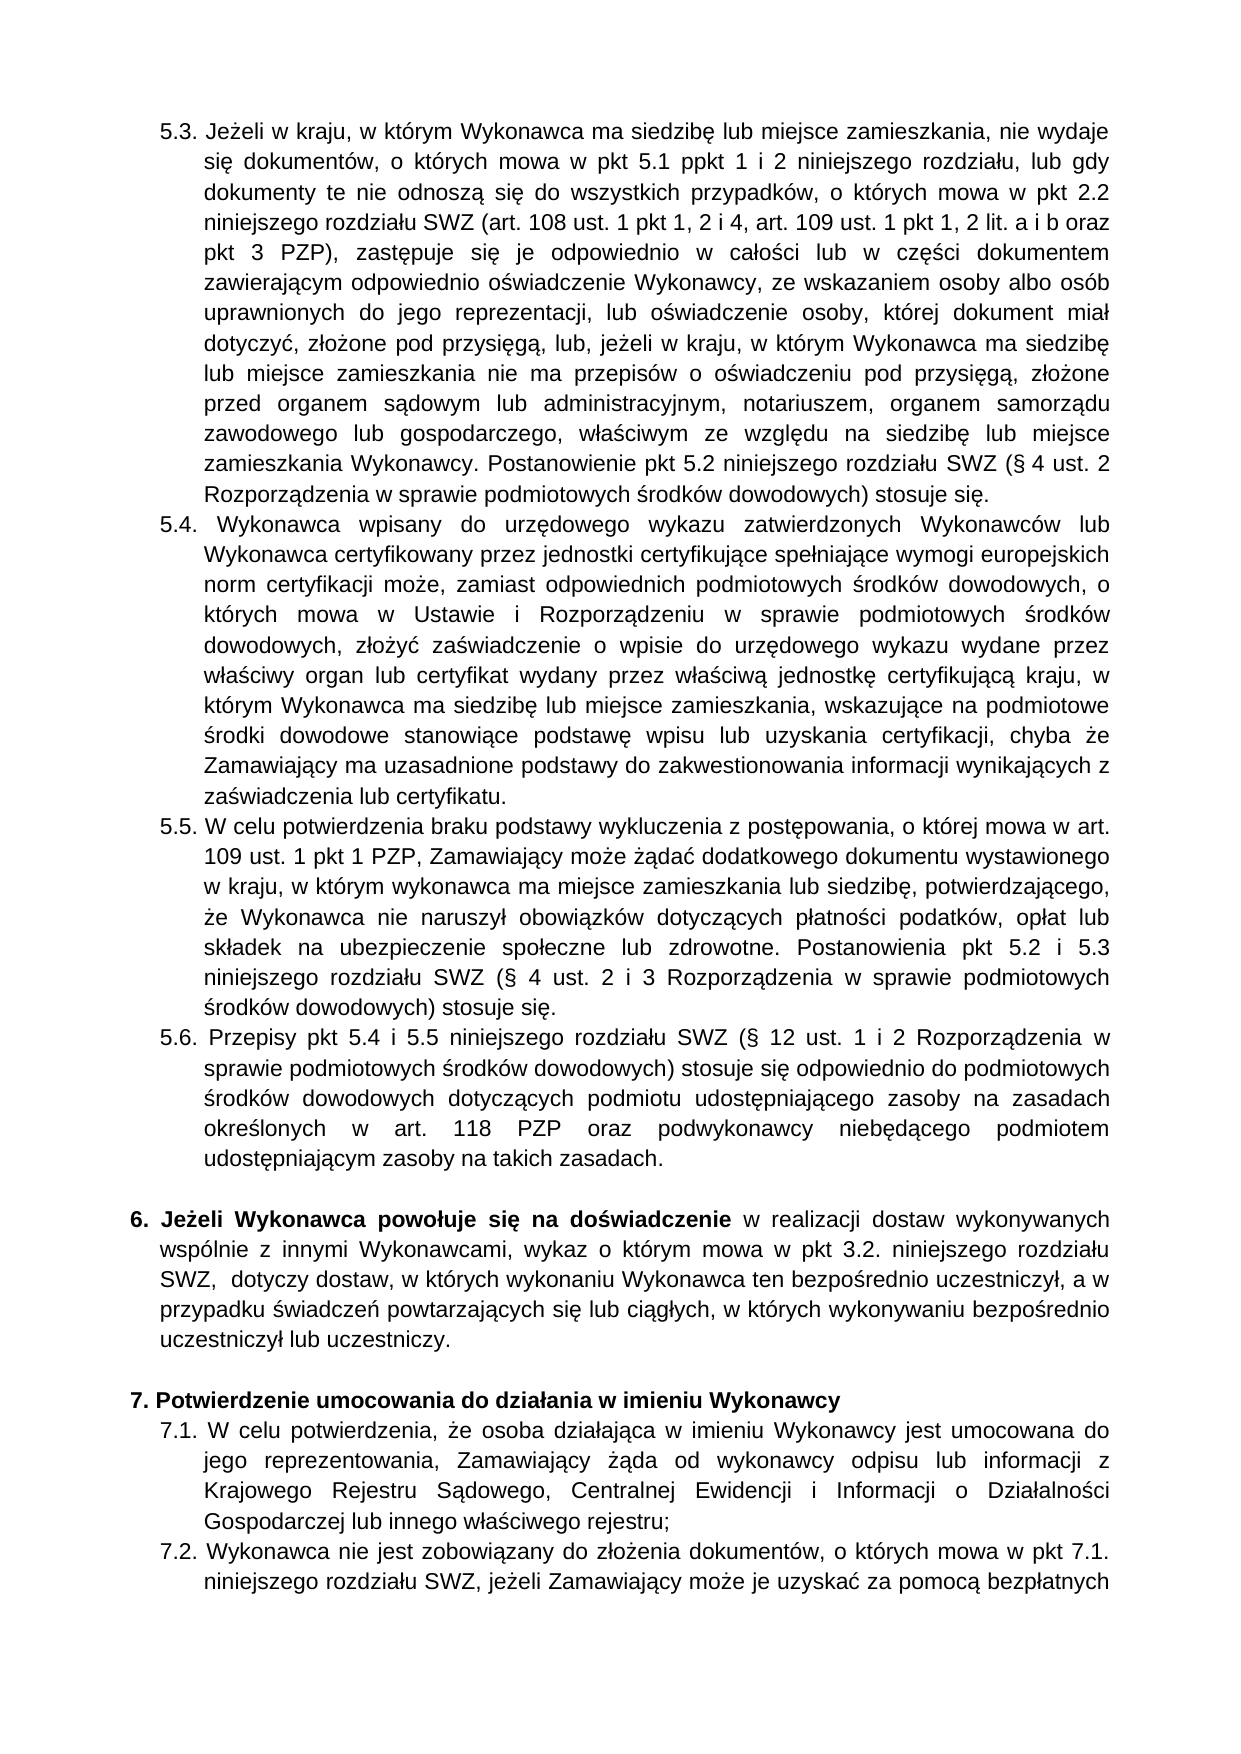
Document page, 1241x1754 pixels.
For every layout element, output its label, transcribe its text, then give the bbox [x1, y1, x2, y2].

text 6. Jeżeli Wykonawca powołuje się na doświadczenie w realizacji dostaw wykonywanych wspólnie z innymi Wykonawcami, wykaz o którym mowa w pkt 3.2. niniejszego rozdziału SWZ, dotyczy dostaw, w których wykonaniu Wykonawca ten bezpośrednio uczestniczył, a w przypadku świadczeń powtarzających się lub ciągłych, w których wykonywaniu bezpośrednio uczestniczył lub uczestniczy. [130, 1206, 1110, 1353]
text 5.6. Przepisy pkt 5.4 i 5.5 niniejszego rozdziału SWZ (§ 12 ust. 1 i 2 Rozporządzenia w sprawie podmiotowych środków dowodowych) stosuje się odpowiednio do podmiotowych środków dowodowych dotyczących podmiotu udostępniającego zasoby na zasadach określonych w art. 118 PZP oraz podwykonawcy niebędącego podmiotem udostępniającym zasoby na takich zasadach. [159, 1024, 1110, 1172]
text 5.4. Wykonawca wpisany do urzędowego wykazu zatwierdzonych Wykonawców lub Wykonawca certyfikowany przez jednostki certyfikujące spełniające wymogi europejskich norm certyfikacji może, zamiast odpowiednich podmiotowych środków dowodowych, o których mowa w Ustawie i Rozporządzeniu w sprawie podmiotowych środków dowodowych, złożyć zaświadczenie o wpisie do urzędowego wykazu wydane przez właściwy organ lub certyfikat wydany przez właściwą jednostkę certyfikującą kraju, w którym Wykonawca ma siedzibę lub miejsce zamieszkania, wskazujące na podmiotowe środki dowodowe stanowiące podstawę wpisu lub uzyskania certyfikacji, chyba że Zamawiający ma uzasadnione podstawy do zakwestionowania informacji wynikających z zaświadczenia lub certyfikatu. [159, 511, 1110, 809]
text 7.1. W celu potwierdzenia, że osoba działająca w imieniu Wykonawcy jest umocowana do jego reprezentowania, Zamawiający żąda od wykonawcy odpisu lub informacji z Krajowego Rejestru Sądowego, Centralnej Ewidencji i Informacji o Działalności Gospodarczej lub innego właściwego rejestru; [159, 1417, 1110, 1534]
text 7. Potwierdzenie umocowania do działania w imieniu Wykonawcy [130, 1387, 1110, 1413]
text 5.5. W celu potwierdzenia braku podstawy wykluczenia z postępowania, o której mowa w art. 109 ust. 1 pkt 1 PZP, Zamawiający może żądać dodatkowego dokumentu wystawionego w kraju, w którym wykonawca ma miejsce zamieszkania lub siedzibę, potwierdzającego, że Wykonawca nie naruszył obowiązków dotyczących płatności podatków, opłat lub składek na ubezpieczenie społeczne lub zdrowotne. Postanowienia pkt 5.2 i 5.3 niniejszego rozdziału SWZ (§ 4 ust. 2 i 3 Rozporządzenia w sprawie podmiotowych środków dowodowych) stosuje się. [159, 813, 1110, 1021]
text 5.3. Jeżeli w kraju, w którym Wykonawca ma siedzibę lub miejsce zamieszkania, nie wydaje się dokumentów, o których mowa w pkt 5.1 ppkt 1 i 2 niniejszego rozdziału, lub gdy dokumenty te nie odnoszą się do wszystkich przypadków, o których mowa w pkt 2.2 niniejszego rozdziału SWZ (art. 108 ust. 1 pkt 1, 2 i 4, art. 109 ust. 1 pkt 1, 2 lit. a i b oraz pkt 3 PZP), zastępuje się je odpowiednio w całości lub w części dokumentem zawierającym odpowiednio oświadczenie Wykonawcy, ze wskazaniem osoby albo osób uprawnionych do jego reprezentacji, lub oświadczenie osoby, której dokument miał dotyczyć, złożone pod przysięgą, lub, jeżeli w kraju, w którym Wykonawca ma siedzibę lub miejsce zamieszkania nie ma przepisów o oświadczeniu pod przysięgą, złożone przed organem sądowym lub administracyjnym, notariuszem, organem samorządu zawodowego lub gospodarczego, właściwym ze względu na siedzibę lub miejsce zamieszkania Wykonawcy. Postanowienie pkt 5.2 niniejszego rozdziału SWZ (§ 4 ust. 2 Rozporządzenia w sprawie podmiotowych środków dowodowych) stosuje się. [159, 118, 1110, 507]
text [159, 1538, 1110, 1594]
